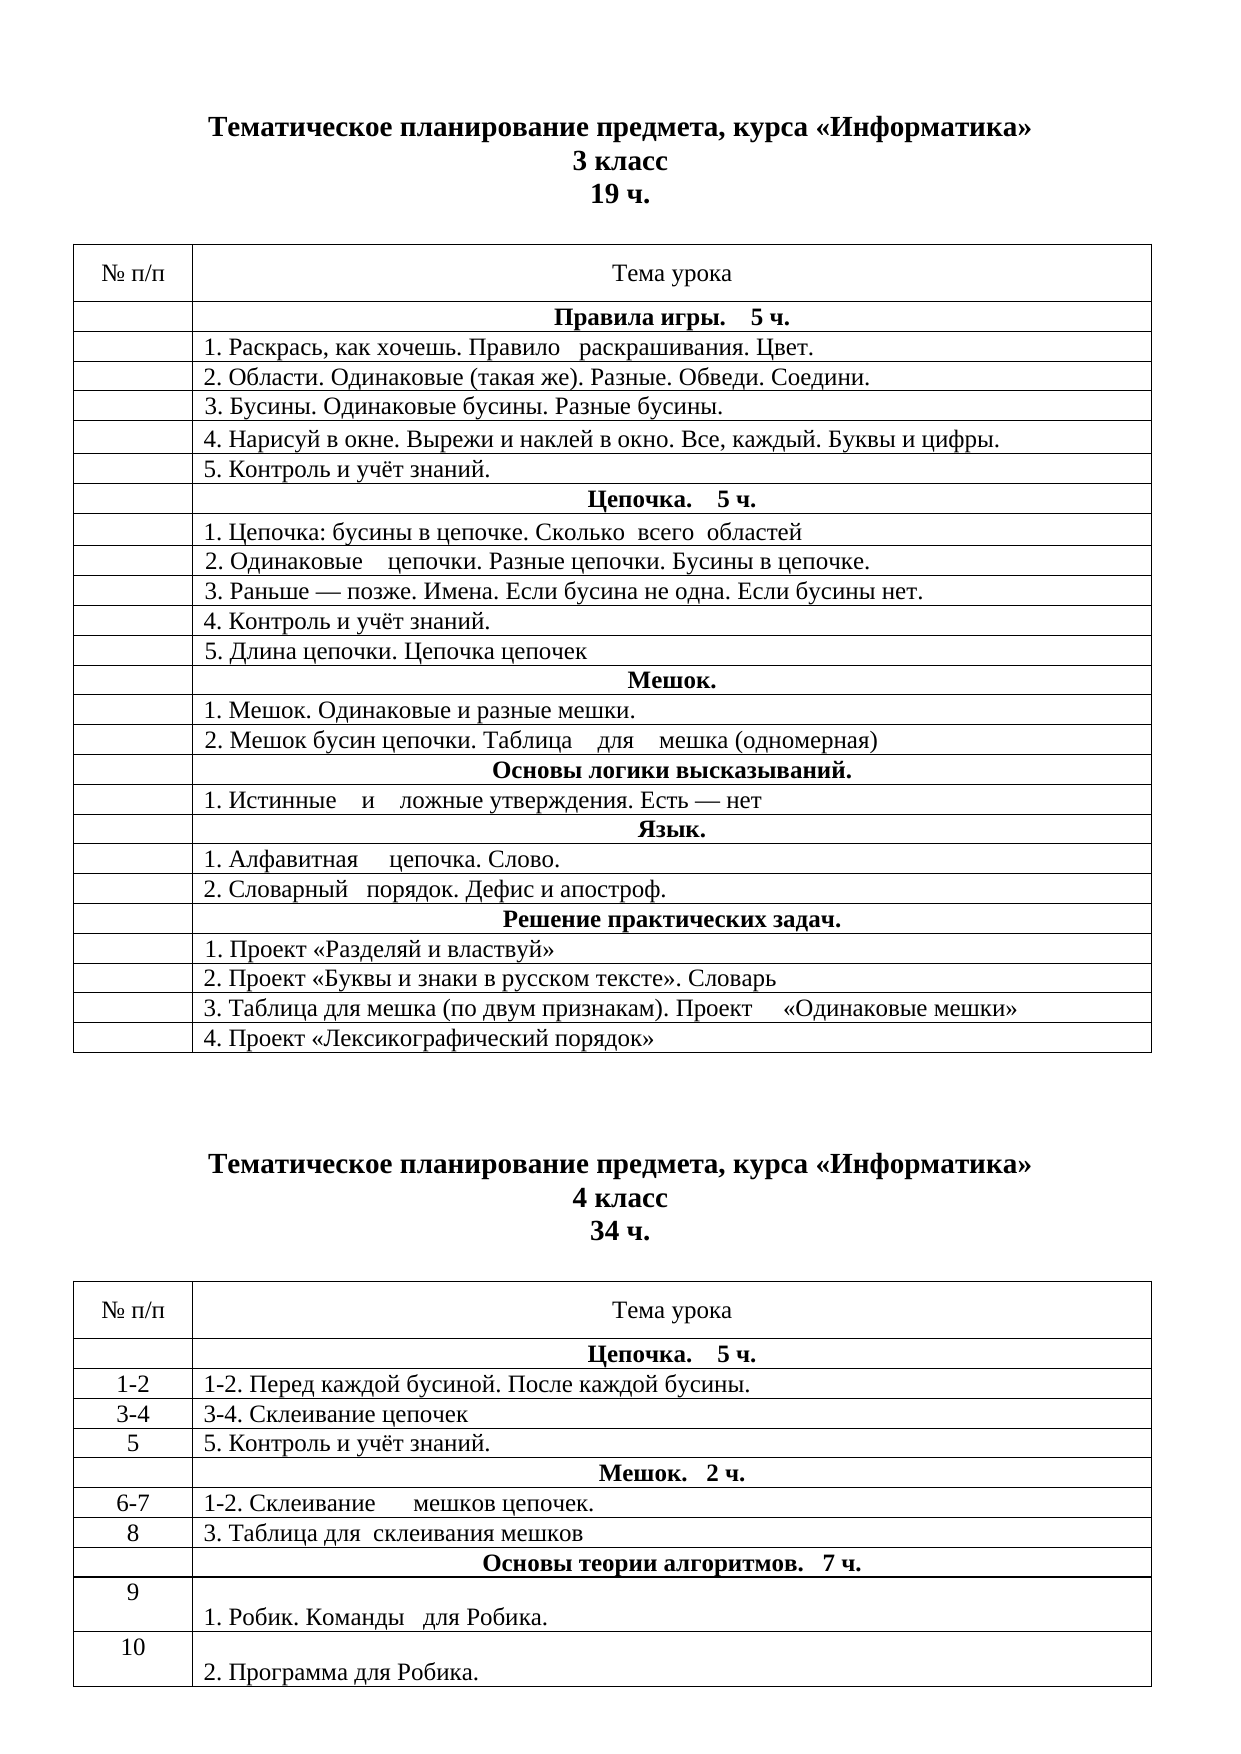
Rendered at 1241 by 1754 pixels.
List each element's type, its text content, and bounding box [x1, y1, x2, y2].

table_cell [74, 666, 192, 694]
text 34 ч. [59, 1213, 1181, 1247]
table_cell Основы логики высказываний. [193, 755, 1151, 784]
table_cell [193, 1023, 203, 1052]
table_header Тема урока [193, 245, 1151, 301]
table_cell [74, 484, 192, 513]
table_cell 9 [74, 1578, 192, 1631]
table_cell 2. Области. Одинаковые (такая же). Разные. Обведи. Соедини. [193, 362, 1151, 390]
table_cell [74, 725, 192, 754]
table_cell 8 [74, 1518, 192, 1547]
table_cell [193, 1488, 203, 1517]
table_cell 4. Нарисуй в окне. Вырежи и наклей в окно. Все, каждый. Буквы и цифры. [193, 421, 1151, 453]
table_cell [74, 576, 192, 605]
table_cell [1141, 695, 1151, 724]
table_cell [74, 964, 192, 992]
table_cell 1. Раскрась, как хочешь. Правило раскрашивания. Цвет. [193, 332, 1151, 361]
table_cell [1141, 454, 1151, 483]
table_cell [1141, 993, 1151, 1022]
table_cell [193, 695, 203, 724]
table_cell 5 [74, 1429, 192, 1457]
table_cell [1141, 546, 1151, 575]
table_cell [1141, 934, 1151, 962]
text Тематическое планирование предмета, курса «Информатика» [59, 109, 1181, 143]
table_header № п/п [74, 245, 192, 301]
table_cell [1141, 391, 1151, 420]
table_cell [74, 785, 192, 813]
table_cell [74, 934, 192, 962]
table_cell 6-7 [74, 1488, 192, 1517]
table_cell [74, 815, 192, 843]
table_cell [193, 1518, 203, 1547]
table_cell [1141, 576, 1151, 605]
table_cell Мешок. 2 ч. [193, 1458, 1151, 1487]
table_cell [74, 993, 192, 1022]
table_cell 1. Робик. Команды для Робика. [193, 1578, 1151, 1631]
table_cell [74, 606, 192, 635]
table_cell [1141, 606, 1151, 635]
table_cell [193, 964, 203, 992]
table_cell [74, 636, 192, 664]
table_cell [74, 1023, 192, 1052]
table_cell Решение практических задач. [193, 904, 1151, 933]
table_cell [74, 302, 192, 331]
table_cell [74, 874, 192, 903]
table_cell [74, 332, 192, 361]
table_cell [74, 1458, 192, 1487]
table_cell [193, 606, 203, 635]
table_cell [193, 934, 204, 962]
table_cell [74, 362, 192, 390]
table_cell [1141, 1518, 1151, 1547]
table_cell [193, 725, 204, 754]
table_cell 3-4 [74, 1399, 192, 1427]
table_cell Цепочка. 5 ч. [193, 484, 1151, 513]
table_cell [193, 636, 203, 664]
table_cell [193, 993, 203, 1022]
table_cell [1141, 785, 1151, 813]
table_cell 1-2 [74, 1369, 192, 1398]
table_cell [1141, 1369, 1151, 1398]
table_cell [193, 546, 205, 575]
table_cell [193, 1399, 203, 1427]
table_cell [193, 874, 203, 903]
table_header Тема урока [193, 1282, 1151, 1338]
table_cell Правила игры. 5 ч. [193, 302, 1151, 331]
table_cell 2. Программа для Робика. [193, 1632, 1151, 1686]
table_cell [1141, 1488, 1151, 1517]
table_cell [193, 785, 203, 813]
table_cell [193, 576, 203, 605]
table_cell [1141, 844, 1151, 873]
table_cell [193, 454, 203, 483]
table_cell [74, 755, 192, 784]
text 19 ч. [59, 176, 1181, 210]
table_cell [74, 844, 192, 873]
table_cell [74, 695, 192, 724]
table_cell [74, 454, 192, 483]
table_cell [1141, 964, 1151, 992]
table_cell Мешок. [193, 666, 1151, 694]
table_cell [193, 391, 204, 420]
table_cell [74, 546, 192, 575]
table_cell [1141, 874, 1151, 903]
text 3 класс [59, 143, 1181, 176]
text Тематическое планирование предмета, курса «Информатика» [59, 1146, 1181, 1180]
table_cell [74, 1548, 192, 1576]
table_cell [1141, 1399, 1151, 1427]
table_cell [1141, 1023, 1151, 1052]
table_cell [74, 514, 192, 545]
table_header № п/п [74, 1282, 192, 1338]
table_cell 1. Цепочка: бусины в цепочке. Сколько всего областей [193, 514, 1151, 545]
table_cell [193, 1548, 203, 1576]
table_cell 5. Контроль и учёт знаний. [193, 1429, 1151, 1457]
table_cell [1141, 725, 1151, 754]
table_cell [74, 391, 192, 420]
table_cell Цепочка. 5 ч. [193, 1339, 1151, 1368]
text 4 класс [59, 1180, 1181, 1213]
table_cell [74, 904, 192, 933]
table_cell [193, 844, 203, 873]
table_cell [74, 421, 192, 453]
table_cell 10 [74, 1632, 192, 1686]
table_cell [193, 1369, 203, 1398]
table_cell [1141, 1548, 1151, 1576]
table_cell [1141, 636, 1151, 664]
table_cell [74, 1339, 192, 1368]
